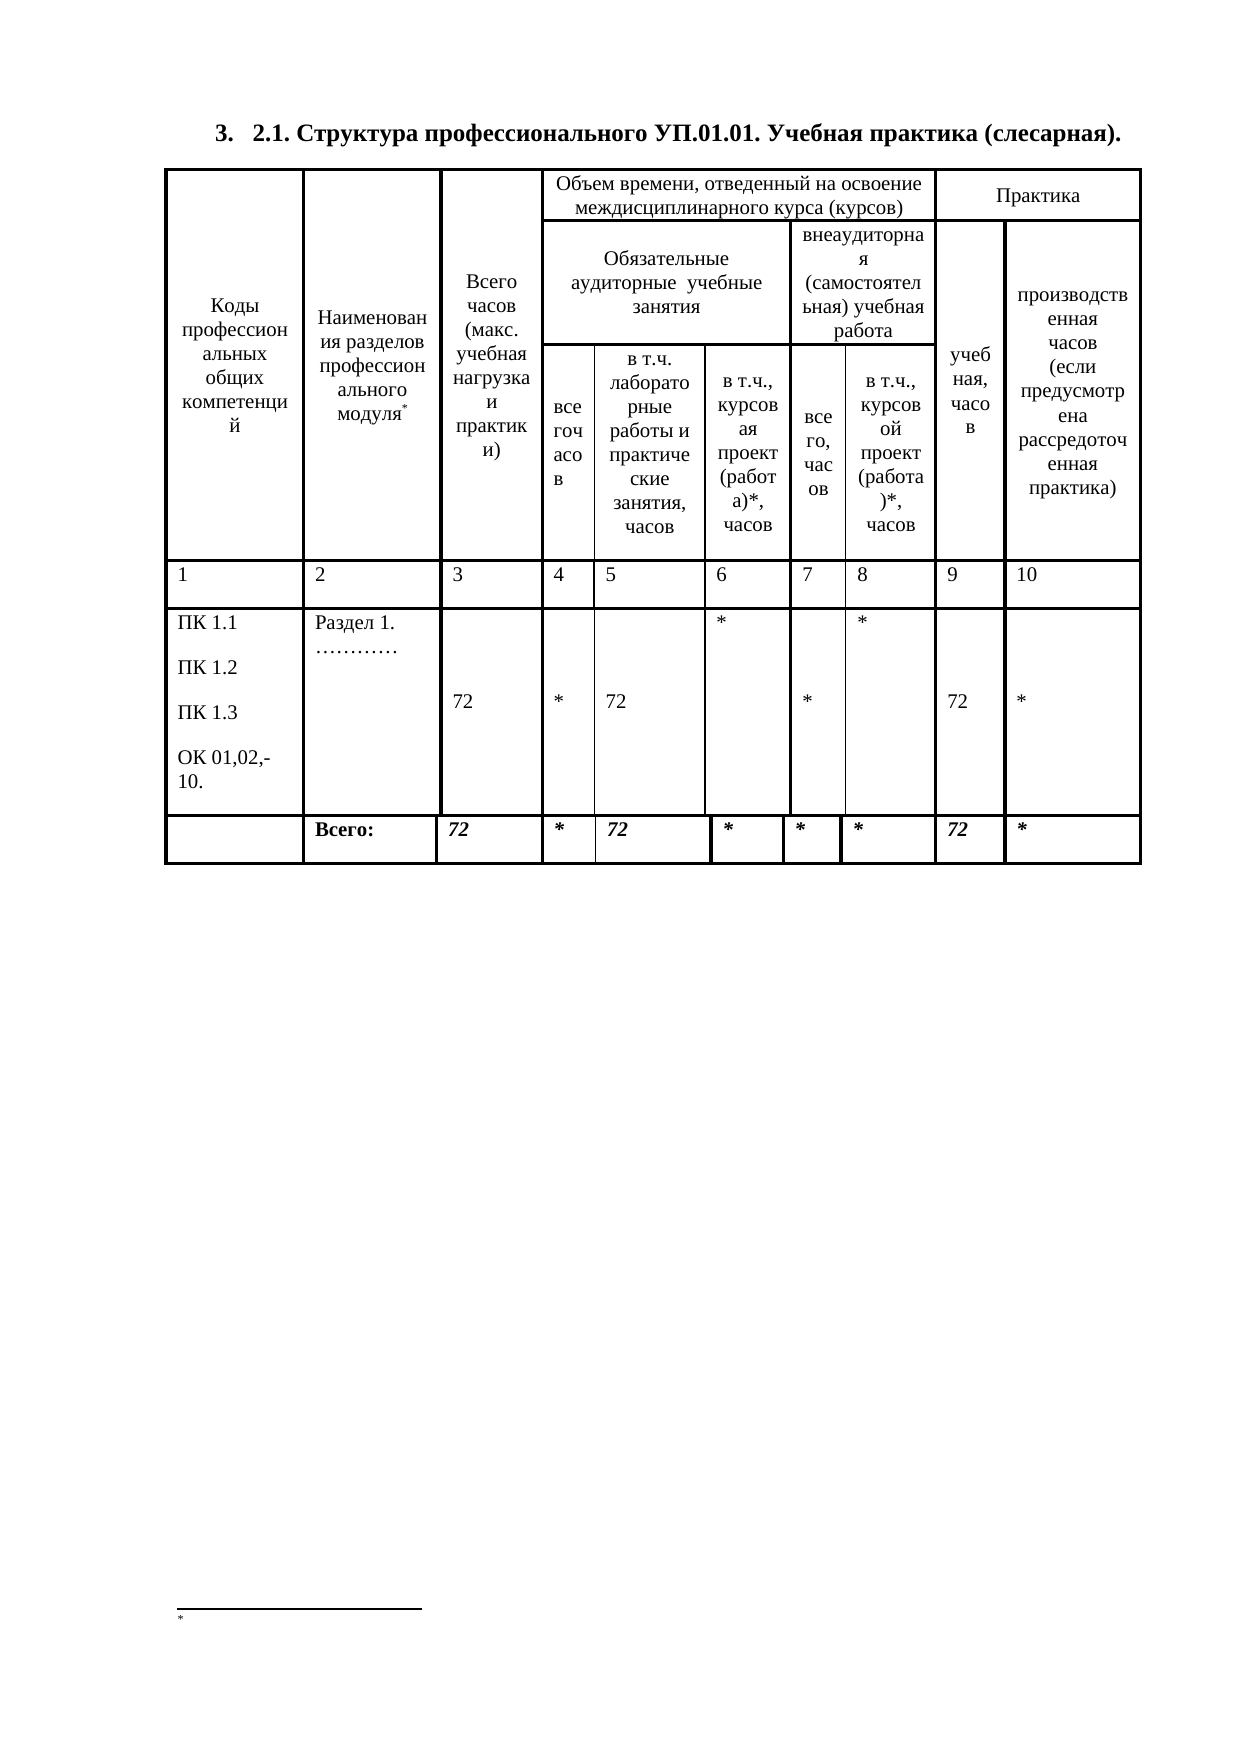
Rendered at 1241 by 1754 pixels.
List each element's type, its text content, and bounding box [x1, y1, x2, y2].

table_cell в т.ч. лабораторные работы и практические занятия, часов [595, 346, 704, 559]
table_cell 72 [438, 817, 541, 862]
table_cell в т.ч., курсовой проект (работа)*, часов [846, 346, 934, 559]
table_cell * [706, 610, 789, 814]
table_cell * [785, 817, 839, 862]
table_cell 7 [792, 562, 845, 607]
table_cell 5 [595, 562, 704, 607]
table_cell в т.ч., курсовая проект (работа)*, часов [706, 346, 789, 559]
table_cell Обязательные аудиторные учебные занятия [544, 222, 789, 342]
table_cell 1 [168, 562, 302, 607]
table_cell 3 [443, 562, 541, 607]
table_header Наименования разделов профессионального модуля* [305, 171, 439, 559]
table_cell 72 [596, 817, 709, 862]
table_cell Раздел 1. ………… [305, 610, 439, 814]
table_header Всего часов (макс. учебная нагрузка и практики) [443, 171, 541, 559]
table_cell 10 [1007, 562, 1139, 607]
table_cell * [1007, 817, 1139, 862]
table_header Коды профессиональных общих компетенций [168, 171, 302, 559]
table_cell всегочасов [544, 346, 594, 559]
table_cell 6 [706, 562, 789, 607]
table_cell * [792, 610, 845, 814]
table_header Практика [937, 171, 1139, 219]
table_cell * [846, 610, 934, 814]
table_cell * [1007, 610, 1139, 814]
table_cell учебная, часов [937, 222, 1003, 559]
table_cell [168, 817, 302, 862]
table_cell * [544, 817, 595, 862]
table_header Объем времени, отведенный на освоение междисциплинарного курса (курсов) [544, 171, 934, 219]
table_cell * [544, 610, 594, 814]
table_cell * [713, 817, 782, 862]
table_cell 72 [937, 610, 1003, 814]
table_cell внеаудиторная (самостоятельная) учебная работа [792, 222, 934, 342]
table_cell производственная часов (если предусмотрена рассредоточенная практика) [1007, 222, 1139, 559]
table_cell 2 [305, 562, 439, 607]
table_cell всего, часов [792, 346, 845, 559]
table_cell 72 [937, 817, 1003, 862]
table_cell 9 [937, 562, 1003, 607]
table_cell ПК 1.1 ПК 1.2 ПК 1.3 ОК 01,02,-10. [168, 610, 302, 814]
table_cell 72 [443, 610, 541, 814]
table_cell Всего: [305, 817, 435, 862]
list 2.1. Структура профессионального УП.01.01. Учебная практика (слесарная). [215, 118, 1152, 147]
table_cell 4 [544, 562, 593, 607]
table_cell * [843, 817, 934, 862]
table_cell 8 [846, 562, 934, 607]
table_cell 72 [595, 610, 704, 814]
